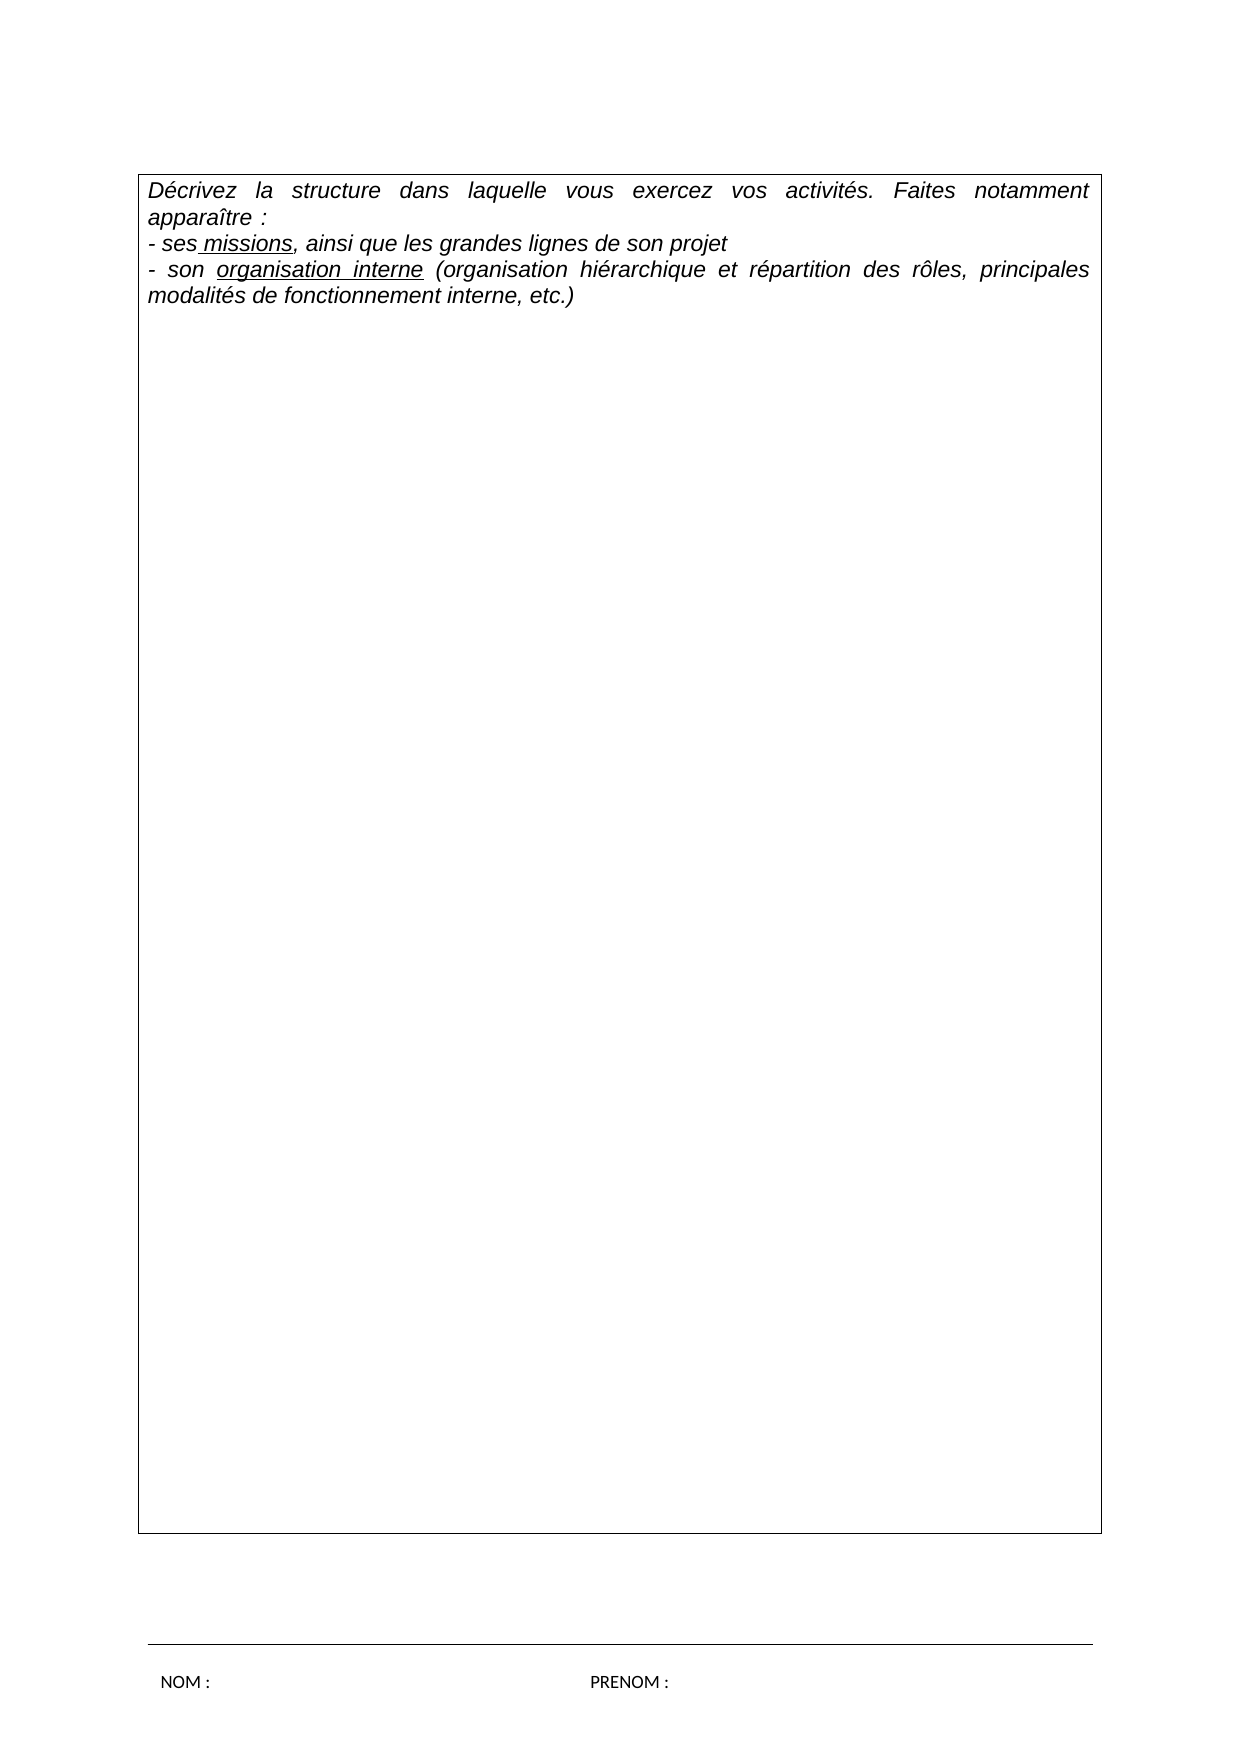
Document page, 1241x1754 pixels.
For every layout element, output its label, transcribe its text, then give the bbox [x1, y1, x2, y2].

text Décrivez la structure dans laquelle vous exercez vos activités. Faites notamment apparaître : [139, 175, 1101, 230]
text - son organisation interne (organisation hiérarchique et répartition des rôles, principales modalités de fonctionnement interne, etc.) [148, 256, 1093, 309]
text - ses missions, ainsi que les grandes lignes de son projet [148, 230, 1093, 256]
